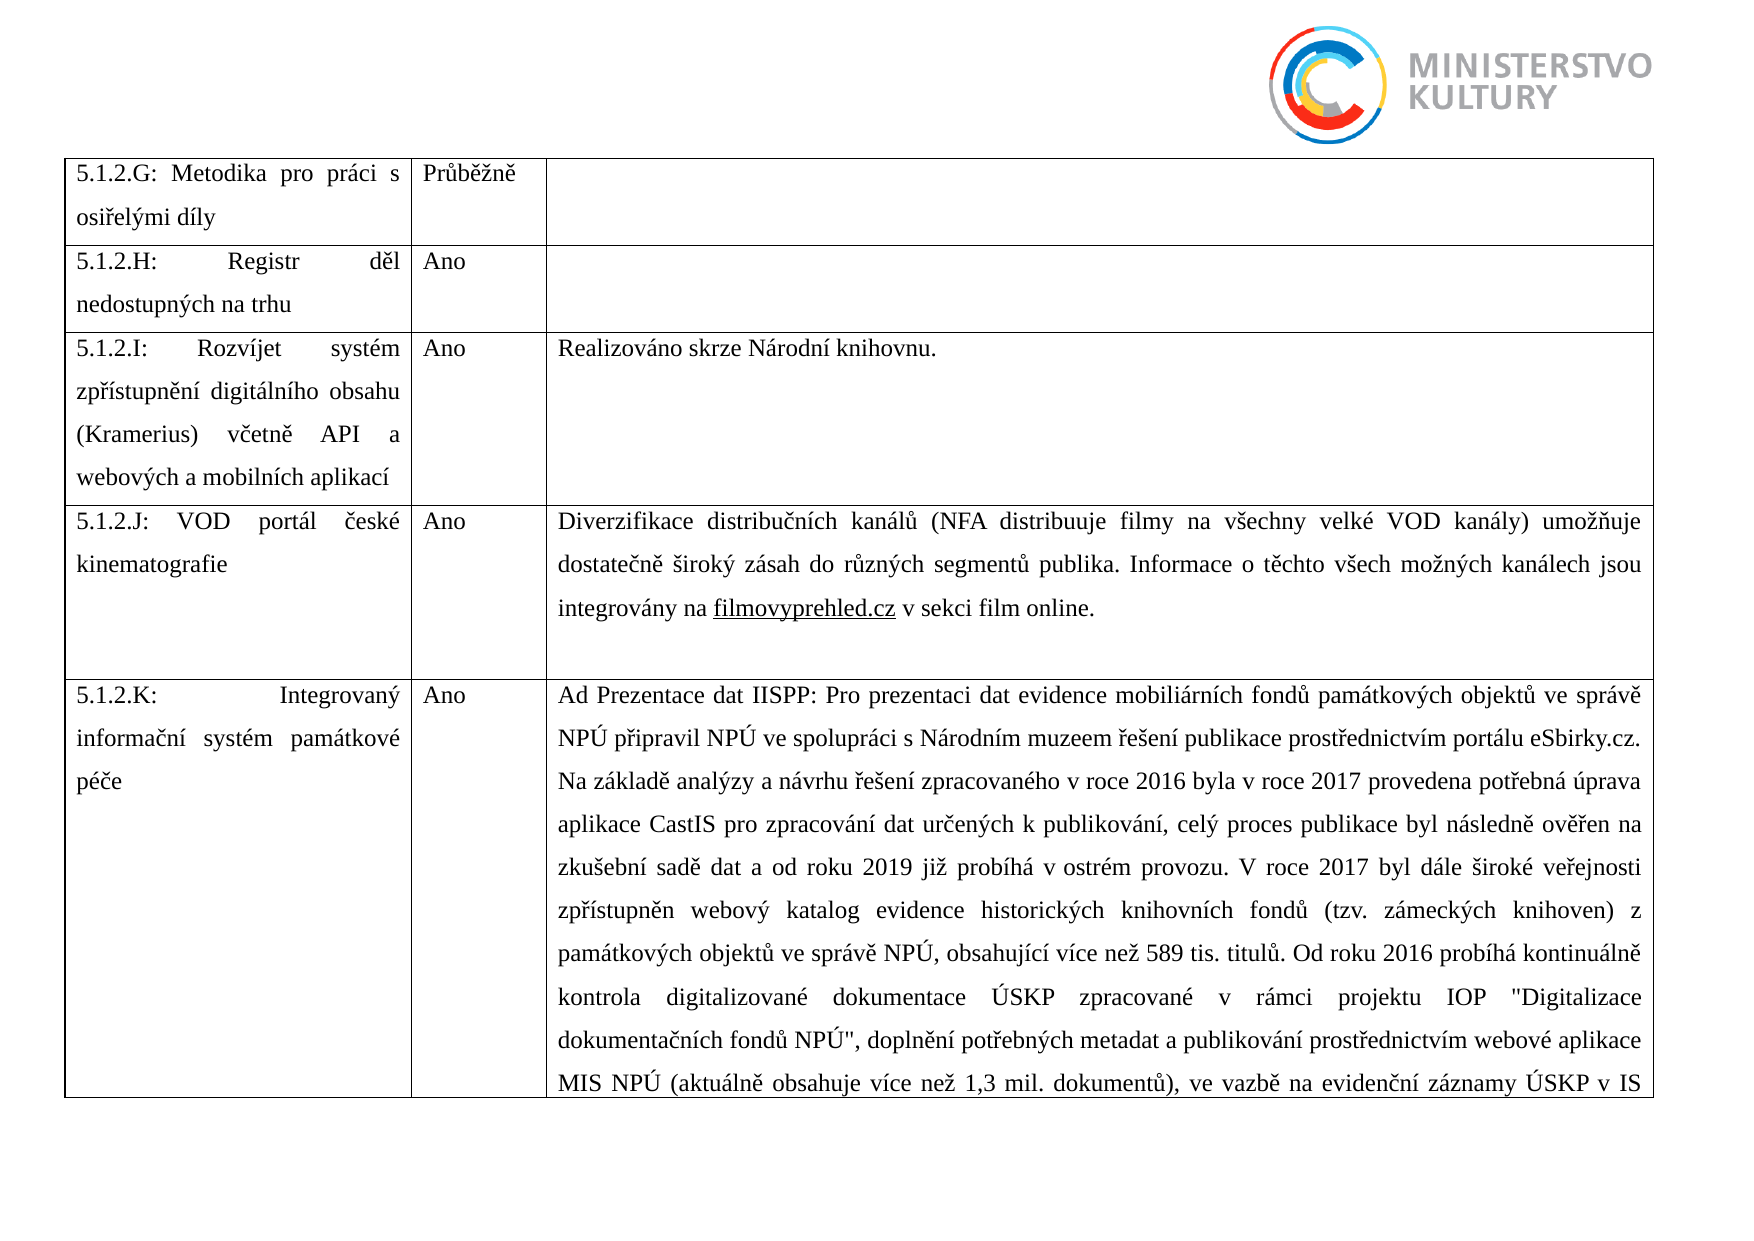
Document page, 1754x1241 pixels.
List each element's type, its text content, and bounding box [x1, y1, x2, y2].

table_cell 5.1.2.H: Registr děl nedostupných na trhu [66, 246, 411, 332]
table_cell 5.1.2.K: Integrovaný informační systém památkové péče [66, 680, 411, 1097]
table_cell 5.1.2.I: Rozvíjet systém zpřístupnění digitálního obsahu (Kramerius) včetně API a webových a mobilních aplikací [66, 333, 411, 505]
table_cell 5.1.2.J: VOD portál české kinematografie [66, 506, 411, 679]
table_cell Ano [412, 333, 546, 505]
table_cell Ano [412, 506, 546, 679]
table_cell [547, 246, 1653, 332]
table_cell [547, 159, 1653, 245]
table_cell Ano [412, 246, 546, 332]
table_cell Ano [412, 680, 546, 1097]
table_cell Realizováno skrze Národní knihovnu. [547, 333, 1653, 505]
picture [1256, 15, 1694, 158]
table_cell Diverzifikace distribučních kanálů (NFA distribuuje filmy na všechny velké VOD kanály) umožňuje dostatečně široký zásah do různých segmentů publika. Informace o těchto všech možných kanálech jsou integrovány na filmovyprehled.cz v sekci film online. [547, 506, 1653, 679]
table_cell 5.1.2.G: Metodika pro práci s osiřelými díly [66, 159, 411, 245]
table_cell Průběžně [412, 159, 546, 245]
